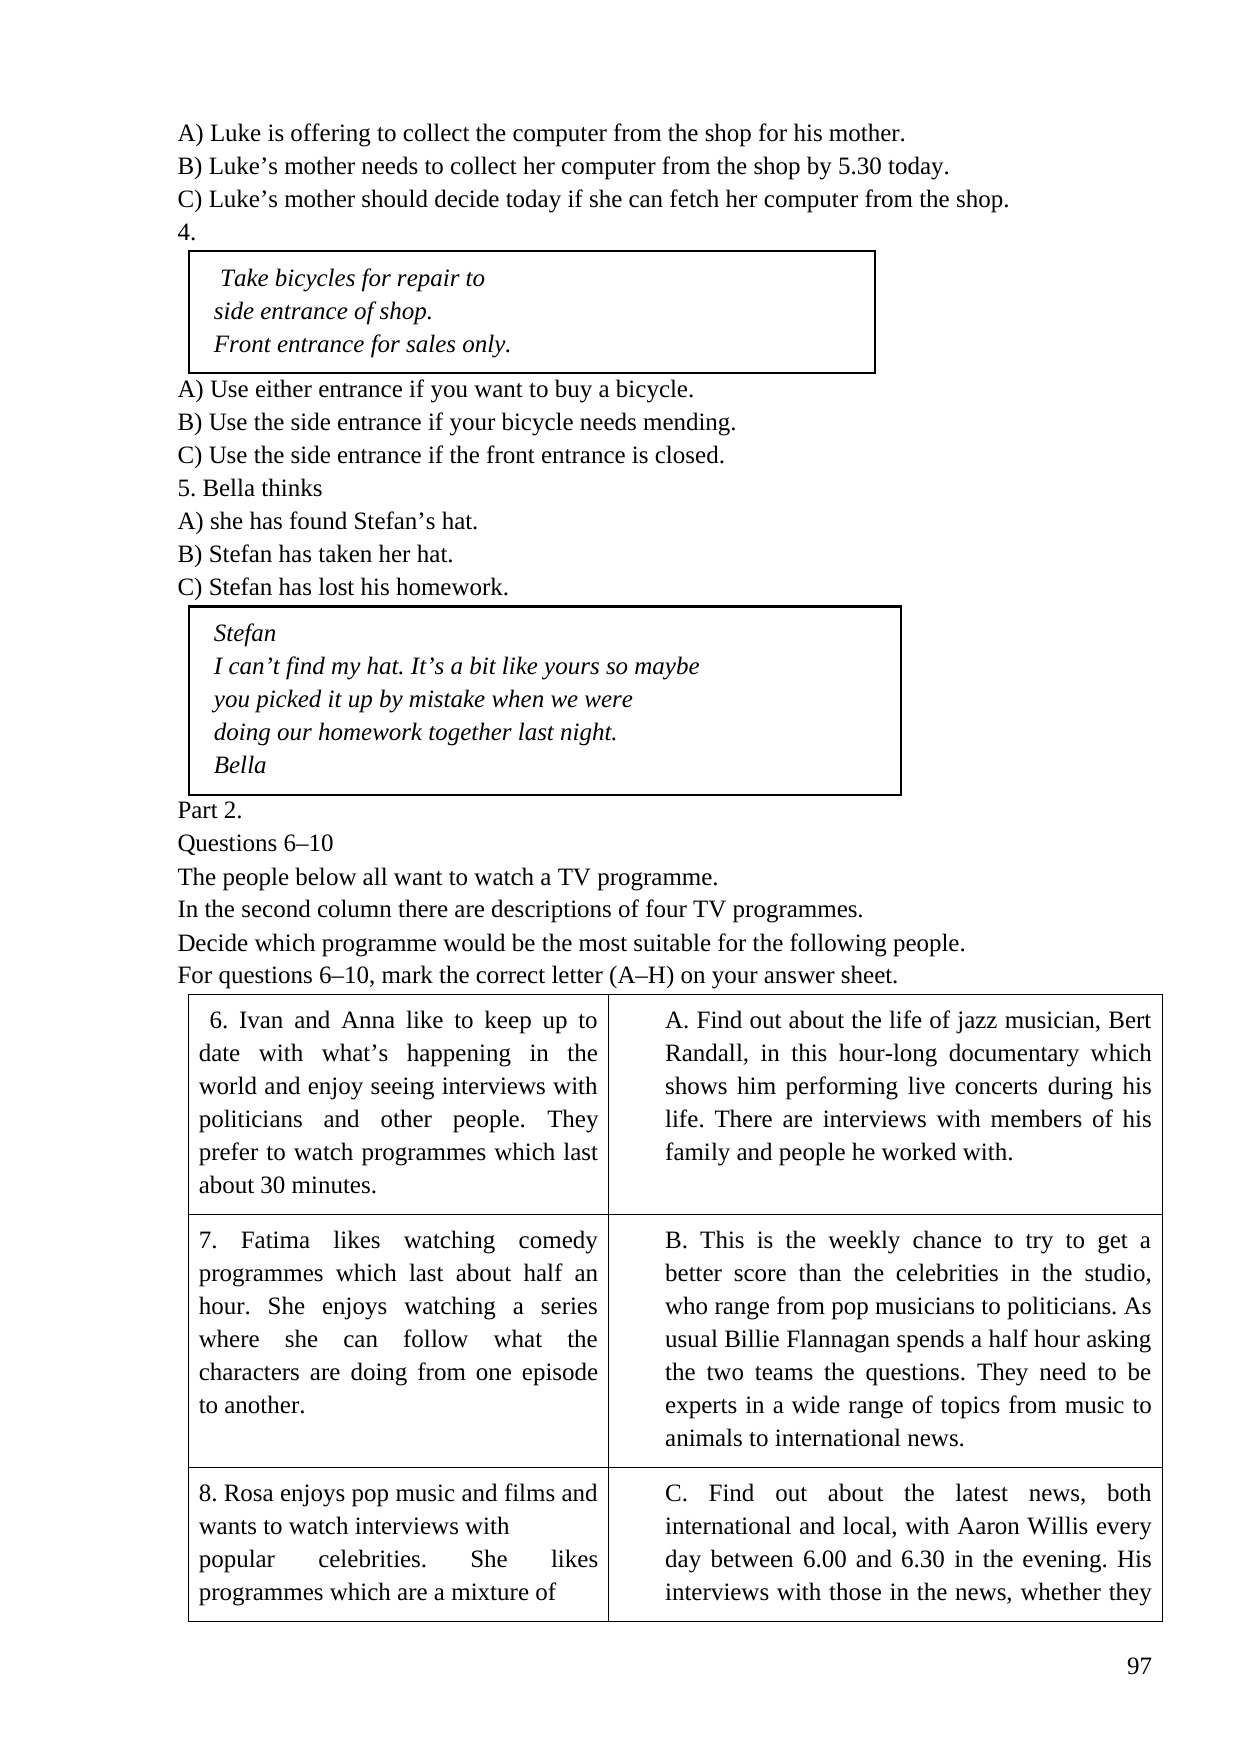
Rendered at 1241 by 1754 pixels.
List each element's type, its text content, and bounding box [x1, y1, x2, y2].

text B) Luke’s mother needs to collect her computer from the shop by 5.30 today. [177, 151, 1152, 180]
table_header 6. Ivan and Anna like to keep up to date with what’s happening in the world and enjoy seeing interviews with politicians and other people. They prefer to watch programmes which last about 30 minutes. [189, 995, 608, 1214]
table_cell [609, 1468, 1162, 1621]
text Questions 6–10 [177, 828, 1152, 857]
text A) Use either entrance if you want to buy a bicycle. [177, 374, 1152, 403]
table_cell B. This is the weekly chance to try to get a better score than the celebrities in the studio, who range from pop musicians to politicians. As usual Billie Flannagan spends a half hour asking the two teams the questions. They need to be experts in a wide range of topics from music to animals to international news. [609, 1215, 1162, 1467]
text C) Use the side entrance if the front entrance is closed. [177, 440, 1152, 469]
table_cell 7. Fatima likes watching comedy programmes which last about half an hour. She enjoys watching a series where she can follow what the characters are doing from one episode to another. [189, 1215, 608, 1467]
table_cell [189, 1468, 608, 1621]
text For questions 6–10, mark the correct letter (A–H) on your answer sheet. [177, 961, 1152, 989]
text 4. [177, 217, 1152, 246]
text Decide which programme would be the most suitable for the following people. [177, 928, 1152, 956]
text B) Stefan has taken her hat. [177, 539, 1152, 568]
text In the second column there are descriptions of four TV programmes. [177, 894, 1152, 923]
text 5. Bella thinks [177, 473, 1152, 502]
text C) Luke’s mother should decide today if she can fetch her computer from the shop. [177, 184, 1152, 213]
table_header Take bicycles for repair to side entrance of shop. Front entrance for sales only. [190, 252, 874, 372]
table_header Stefan I can’t find my hat. It’s a bit like yours so maybe you picked it up by mistake when we were doing our homework together last night. Bella [190, 608, 900, 793]
text A) she has found Stefan’s hat. [177, 506, 1152, 535]
text The people below all want to watch a TV programme. [177, 862, 1152, 890]
text A) Luke is offering to collect the computer from the shop for his mother. [177, 118, 1152, 147]
text B) Use the side entrance if your bicycle needs mending. [177, 407, 1152, 436]
text C) Stefan has lost his homework. [177, 572, 1152, 601]
text Part 2. [177, 796, 1152, 824]
table_header A. Find out about the life of jazz musician, Bert Randall, in this hour-long documentary which shows him performing live concerts during his life. There are interviews with members of his family and people he worked with. [609, 995, 1162, 1214]
